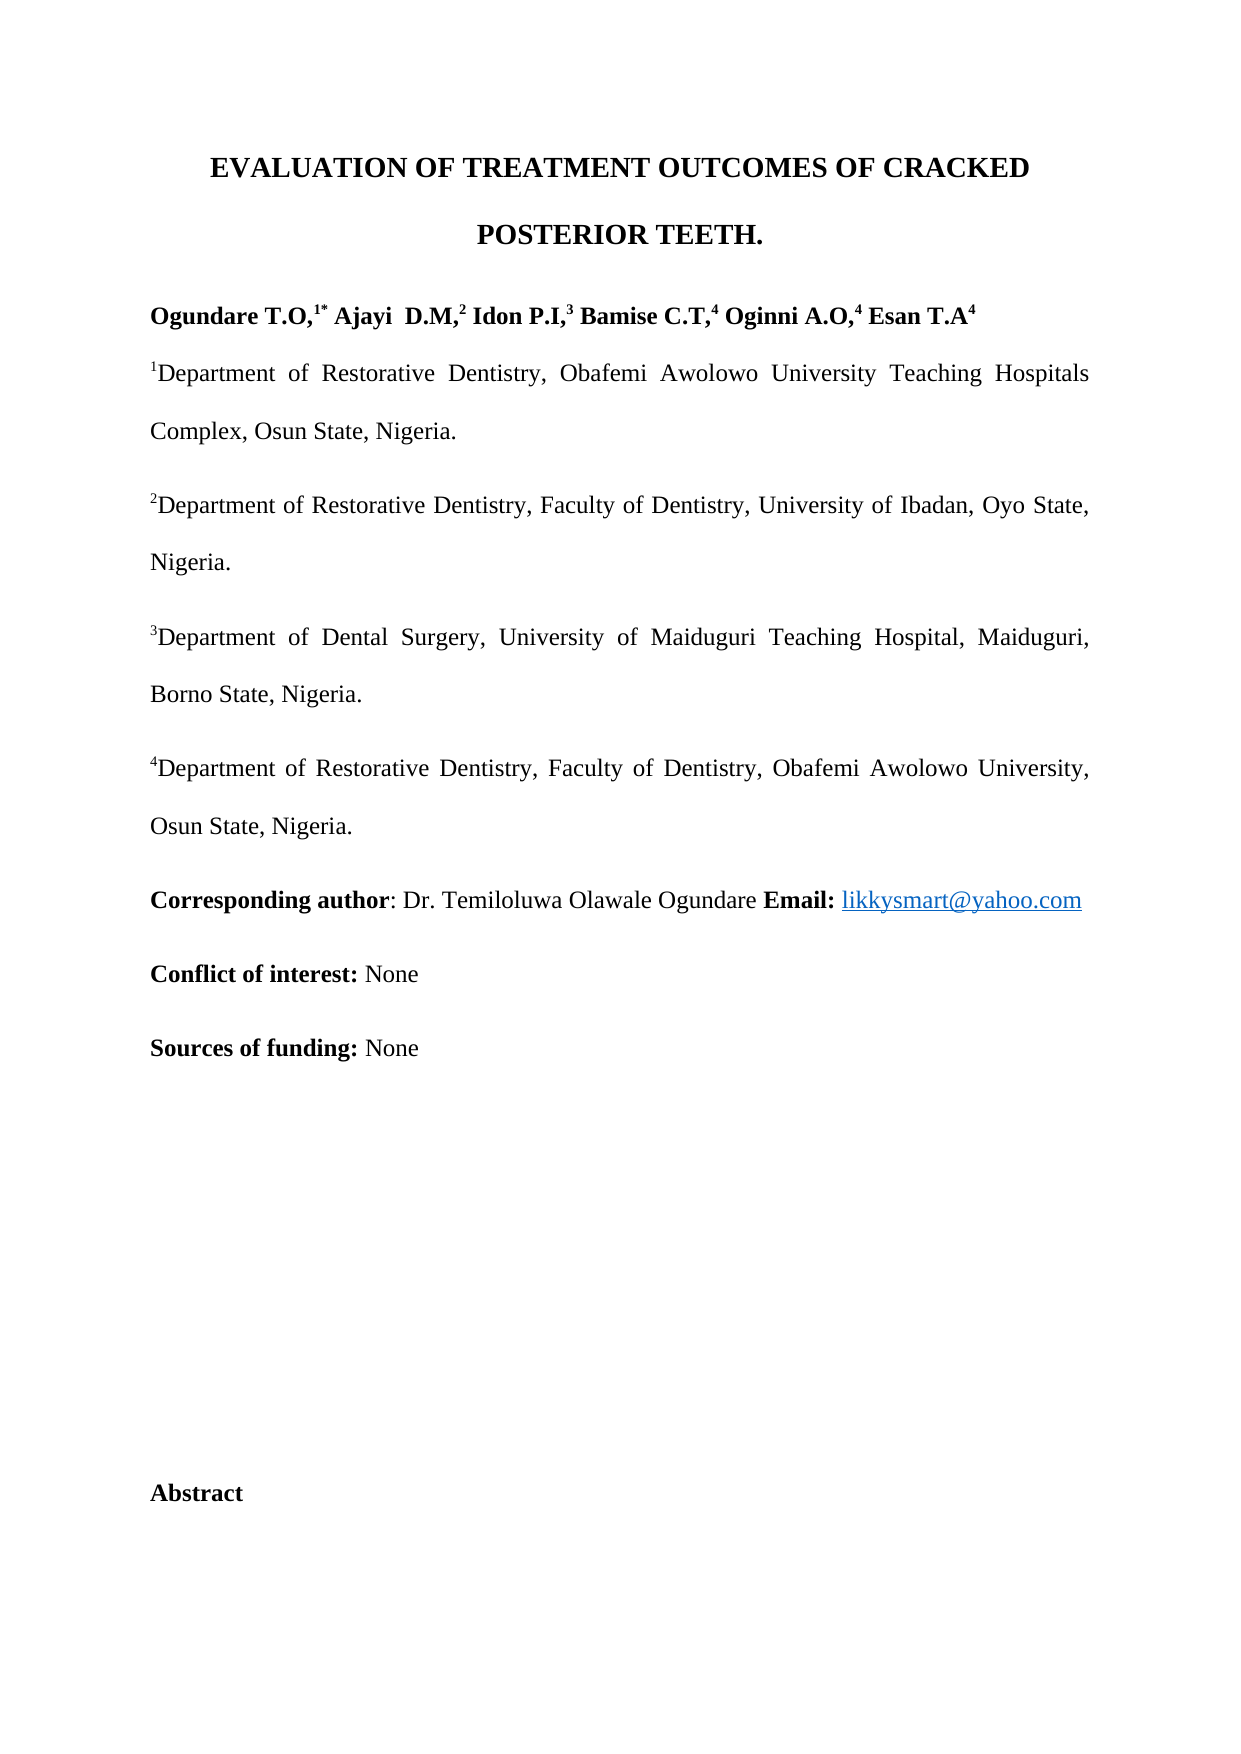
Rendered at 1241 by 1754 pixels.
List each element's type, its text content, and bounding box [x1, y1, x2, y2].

text 3Department of Dental Surgery, University of Maiduguri Teaching Hospital, Maiduguri, Borno State, Nigeria. [150, 622, 1090, 708]
text Conflict of interest: None [150, 959, 1090, 988]
text Abstract [150, 1478, 1090, 1507]
text 2Department of Restorative Dentistry, Faculty of Dentistry, University of Ibadan, Oyo State, Nigeria. [150, 490, 1090, 576]
text Corresponding author: Dr. Temiloluwa Olawale Ogundare Email: likkysmart@yahoo.com [150, 885, 1090, 914]
text EVALUATION OF TREATMENT OUTCOMES OF CRACKED POSTERIOR TEETH. [150, 150, 1090, 251]
text 4Department of Restorative Dentistry, Faculty of Dentistry, Obafemi Awolowo University, Osun State, Nigeria. [150, 753, 1090, 839]
text Ogundare T.O,1* Ajayi D.M,2 Idon P.I,3 Bamise C.T,4 Oginni A.O,4 Esan T.A4 [150, 301, 1090, 329]
text Sources of funding: None [150, 1033, 1090, 1062]
text 1Department of Restorative Dentistry, Obafemi Awolowo University Teaching Hospitals Complex, Osun State, Nigeria. [150, 358, 1090, 444]
